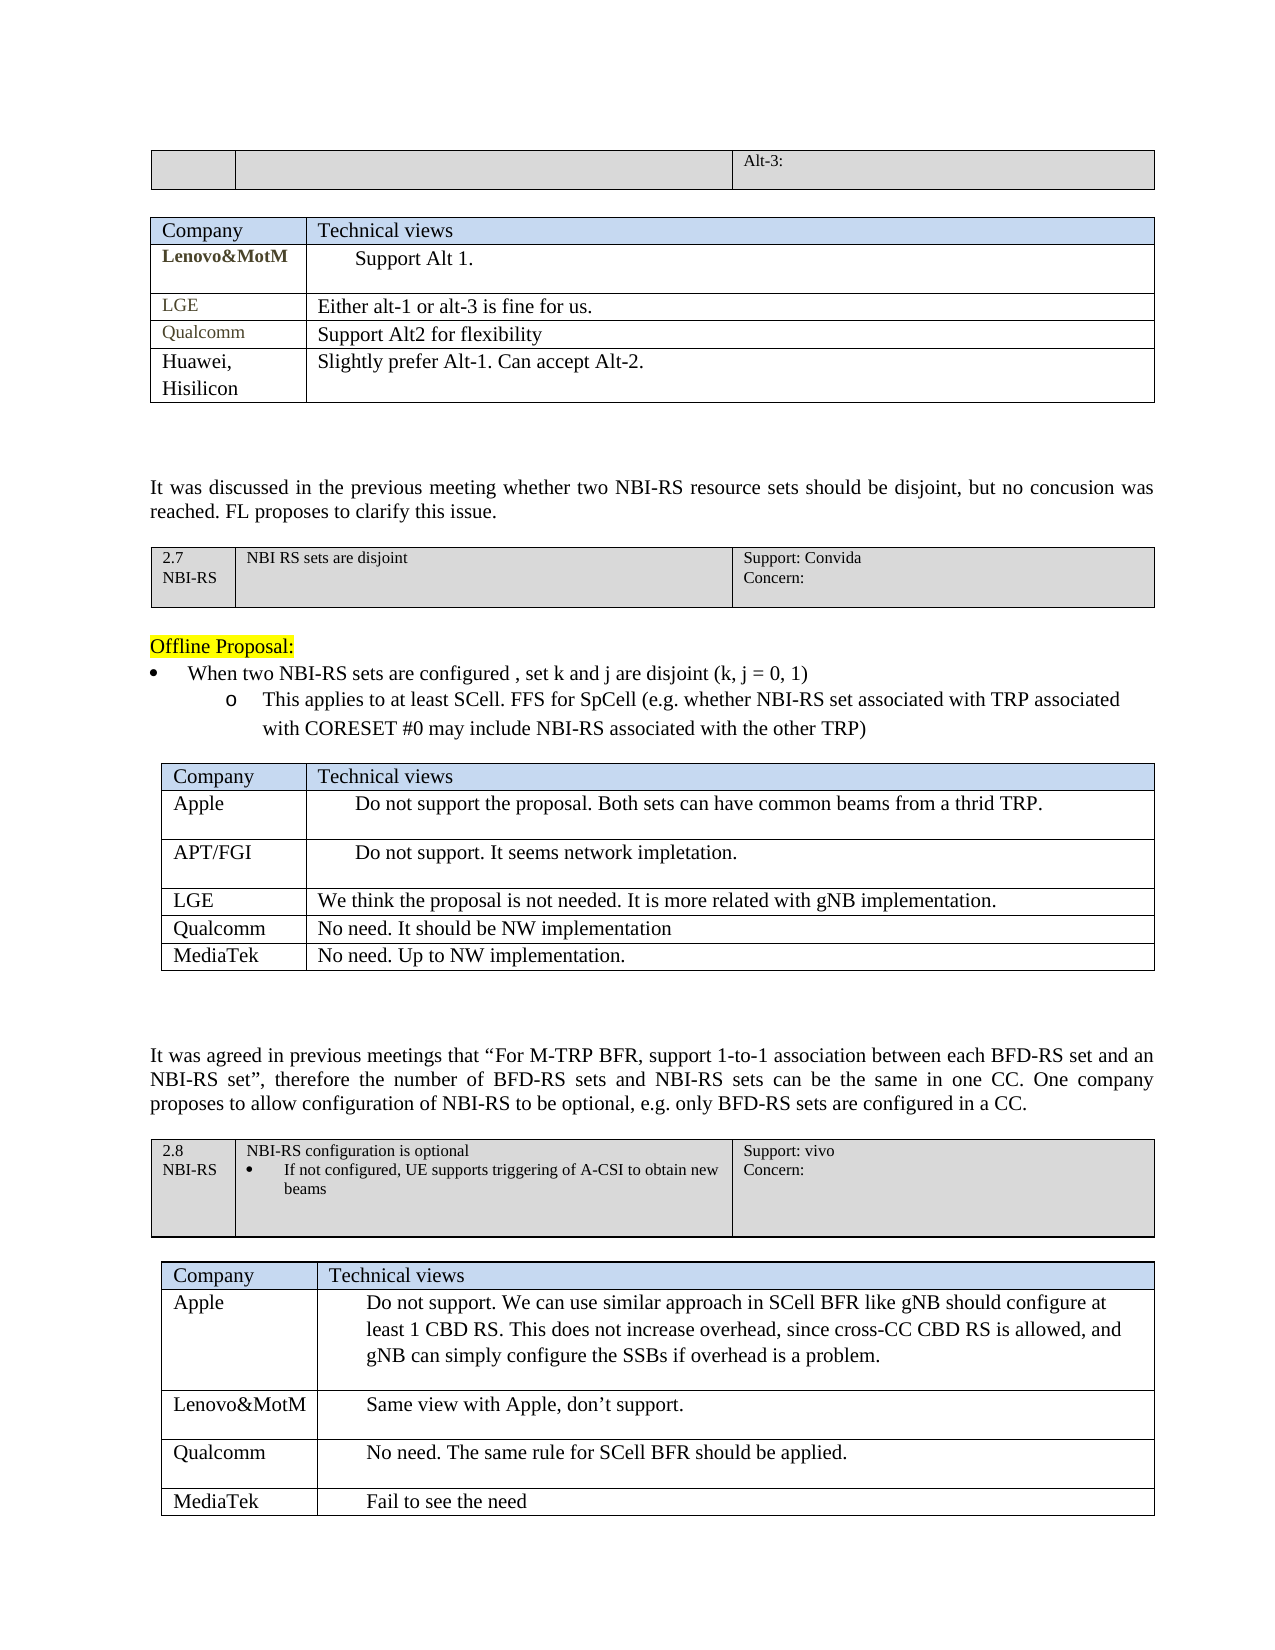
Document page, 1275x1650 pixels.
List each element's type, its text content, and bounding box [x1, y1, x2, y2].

text It was discussed in the previous meeting whether two NBI-RS resource sets should be disjoint, but no concusion was reached. FL proposes to clarify this issue. [150, 475, 1155, 523]
table_header Technical views [307, 764, 1154, 790]
table_header 2.8 NBI-RS [152, 1140, 235, 1236]
table_cell No need. It should be NW implementation [307, 916, 1154, 942]
table_header Company [151, 218, 306, 244]
table_cell Apple [162, 1290, 317, 1390]
table_cell Same view with Apple, don’t support. [318, 1391, 1154, 1439]
table_header Technical views [318, 1263, 1154, 1289]
table_cell Do not support the proposal. Both sets can have common beams from a thrid TRP. [307, 791, 1154, 839]
table_cell LGE [162, 889, 306, 915]
table_header Company [162, 764, 306, 790]
text It was agreed in previous meetings that “For M-TRP BFR, support 1-to-1 association between each BFD-RS set and an NBI-RS set”, therefore the number of BFD-RS sets and NBI-RS sets can be the same in one CC. One company proposes to allow configuration of NBI-RS to be optional, e.g. only BFD-RS sets are configured in a CC. [150, 1043, 1155, 1115]
table_header Support: vivo Concern: [733, 1140, 1154, 1236]
table_cell Lenovo&MotM [151, 245, 306, 293]
list This applies to at least SCell. FFS for SpCell (e.g. whether NBI-RS set associated with TRP associated with CORESET #0 may include NBI-RS associated with the other TRP) [225, 687, 1155, 739]
table_cell Support Alt2 for flexibility [307, 321, 1154, 348]
table_cell MediaTek [162, 1489, 317, 1515]
table_cell No need. The same rule for SCell BFR should be applied. [318, 1440, 1154, 1487]
table_cell Either alt-1 or alt-3 is fine for us. [307, 294, 1154, 320]
table_header NBI RS sets are disjoint [236, 548, 732, 607]
text Offline Proposal: [150, 634, 1155, 658]
table_header 2.6 NBI-RS [152, 151, 235, 189]
table_cell Lenovo&MotM [162, 1391, 317, 1439]
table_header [733, 151, 1154, 189]
table_cell Apple [162, 791, 306, 839]
table_cell Support Alt 1. [307, 245, 1154, 293]
table_cell Slightly prefer Alt-1. Can accept Alt-2. [307, 349, 1154, 402]
table_header Support: Convida Concern: [733, 548, 1154, 607]
table_cell Qualcomm [151, 321, 306, 348]
table_cell Qualcomm [162, 916, 306, 942]
table_header NBI-RS configuration is optional If not configured, UE supports triggering of A-CSI to obtain new beams [236, 1140, 732, 1236]
table_cell No need. Up to NW implementation. [307, 944, 1154, 970]
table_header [236, 151, 732, 189]
table_cell Qualcomm [162, 1440, 317, 1487]
table_cell Do not support. We can use similar approach in SCell BFR like gNB should configure at least 1 CBD RS. This does not increase overhead, since cross-CC CBD RS is allowed, and gNB can simply configure the SSBs if overhead is a problem. [318, 1290, 1154, 1390]
table_header Company [162, 1263, 317, 1289]
table_cell MediaTek [162, 944, 306, 970]
table_cell APT/FGI [162, 840, 306, 887]
table_header Technical views [307, 218, 1154, 244]
table_cell LGE [151, 294, 306, 320]
table_cell We think the proposal is not needed. It is more related with gNB implementation. [307, 889, 1154, 915]
table_header 2.7 NBI-RS [152, 548, 235, 607]
table_cell Huawei, Hisilicon [151, 349, 306, 402]
list When two NBI-RS sets are configured , set k and j are disjoint (k, j = 0, 1) [150, 661, 1155, 685]
table_cell Do not support. It seems network impletation. [307, 840, 1154, 887]
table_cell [318, 1489, 1154, 1515]
